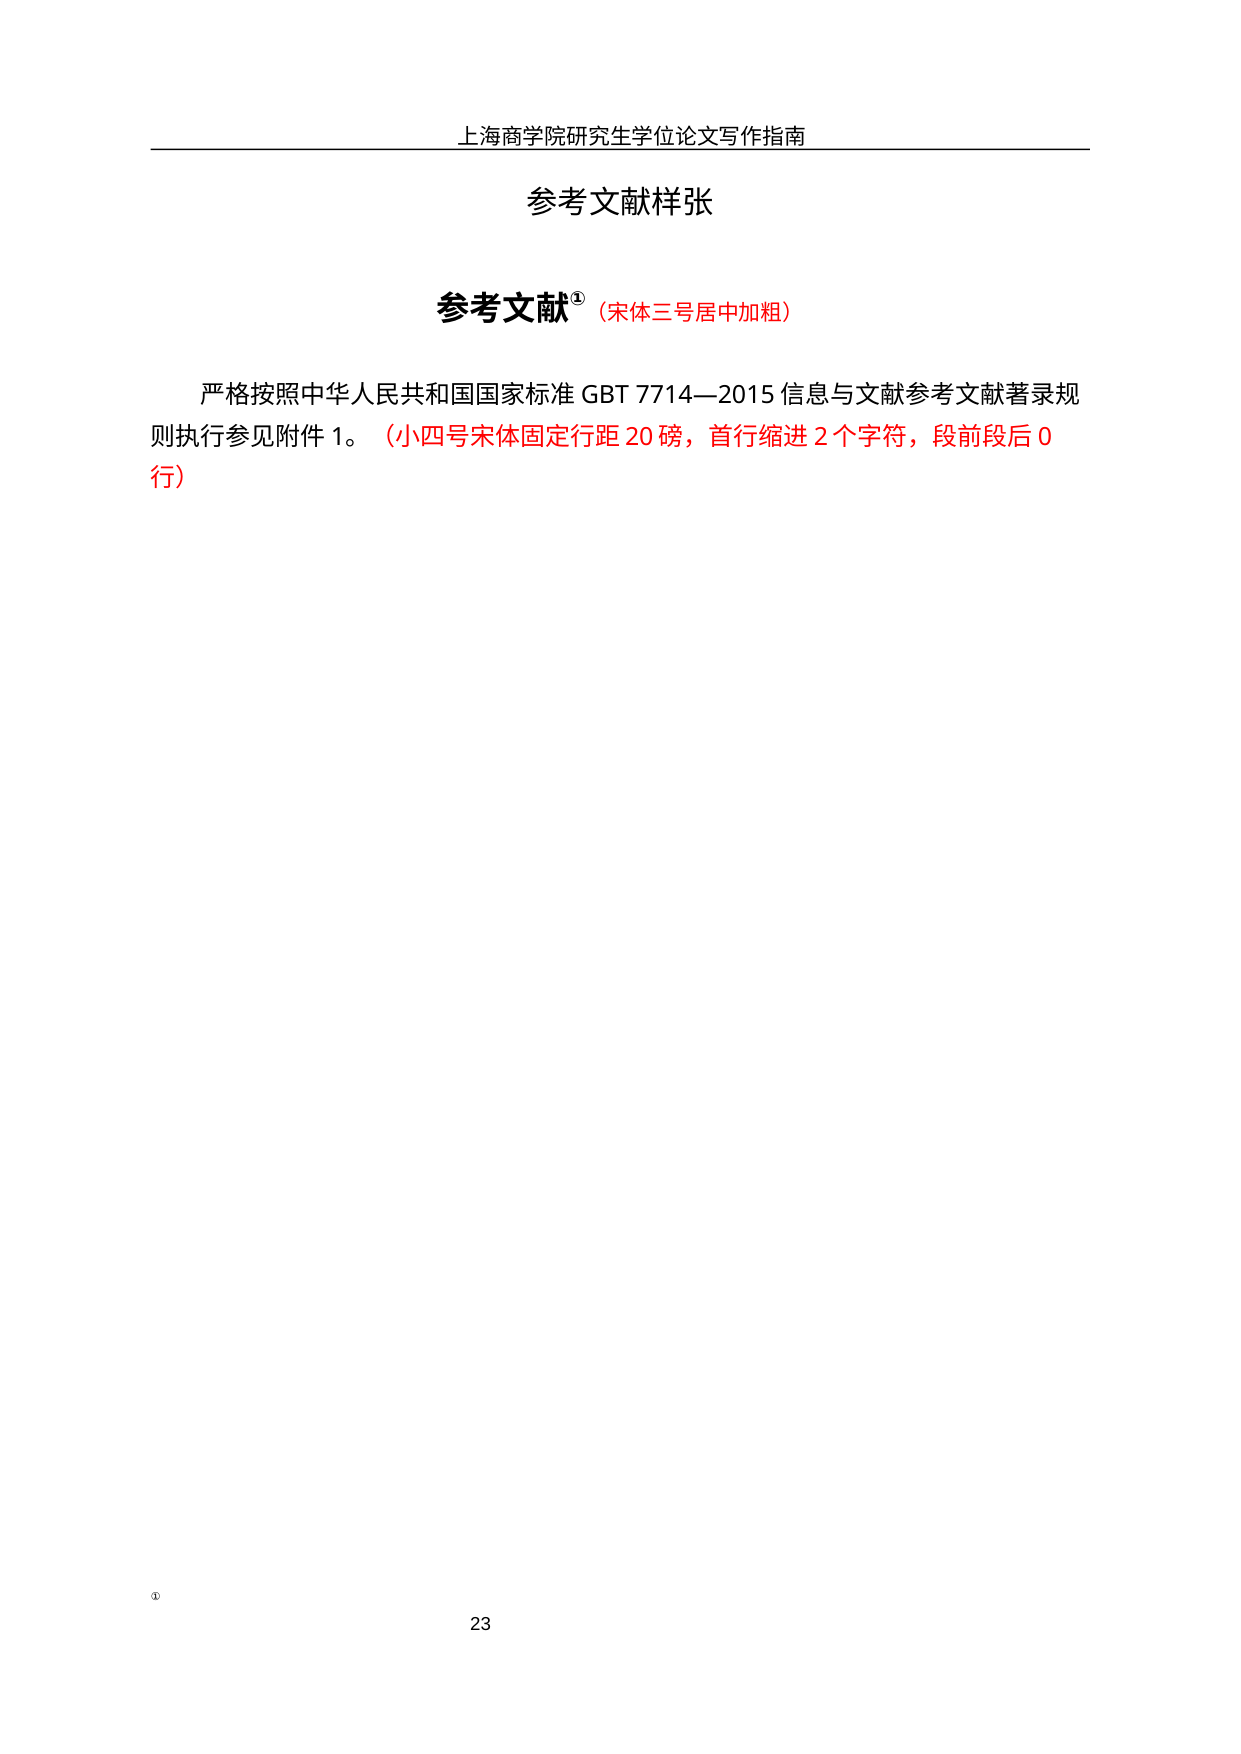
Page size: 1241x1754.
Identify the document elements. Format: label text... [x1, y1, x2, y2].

text 参考文献（宋体三号居中加粗） [151, 282, 1090, 331]
text 严格按照中华人民共和国国家标准GBT 7714—2015信息与文献参考文献著录规则执行参见附件1。（小四号宋体固定行距20磅，首行缩进2个字符，段前段后0行） [151, 370, 1090, 495]
subtitle 参考文献样张 [151, 177, 1090, 222]
